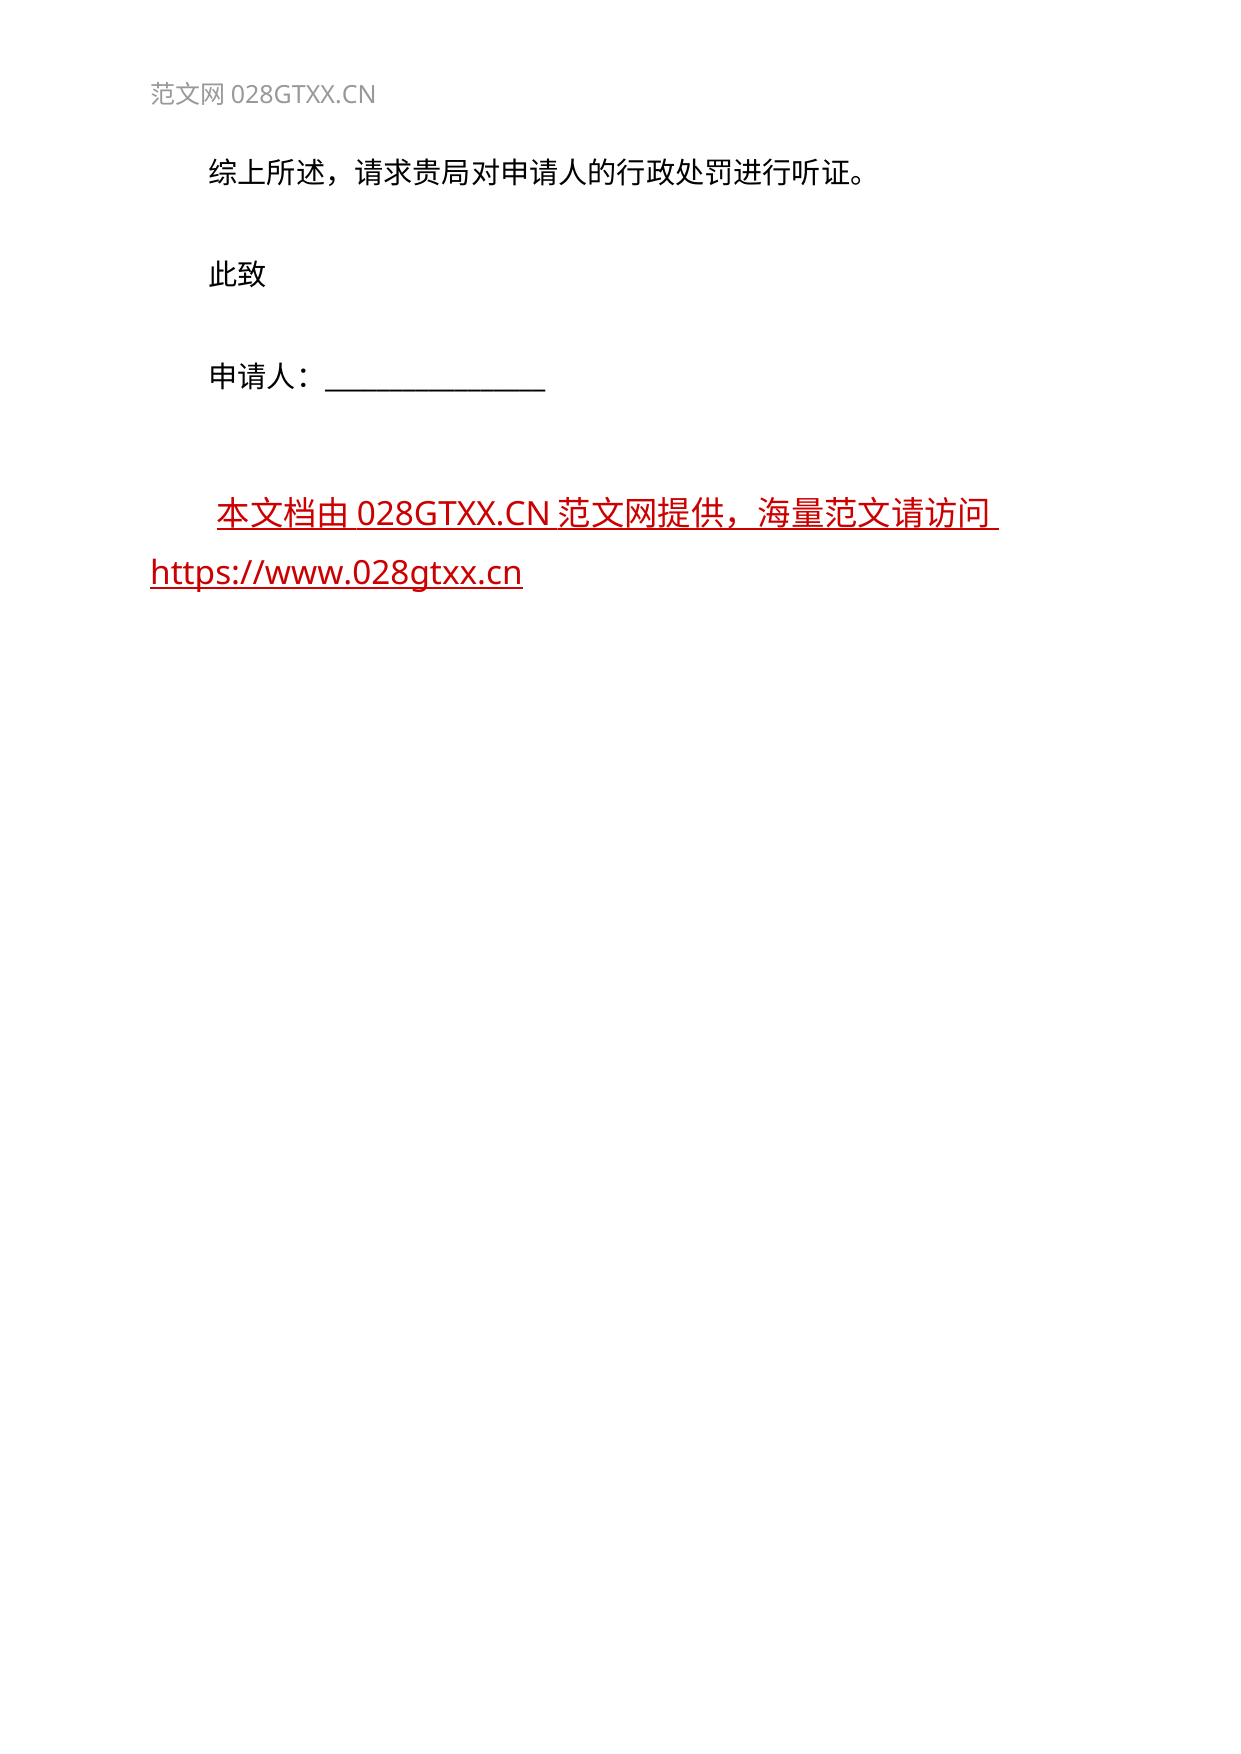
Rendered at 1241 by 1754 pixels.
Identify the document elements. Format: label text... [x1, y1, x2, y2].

text 此致 [150, 252, 1090, 294]
text 本文档由028GTXX.CN范文网提供，海量范文请访问 https://www.028gtxx.cn [150, 487, 1090, 594]
text 综上所述，请求贵局对申请人的行政处罚进行听证。 [150, 150, 1090, 192]
text 申请人：_________________ [150, 353, 1090, 396]
